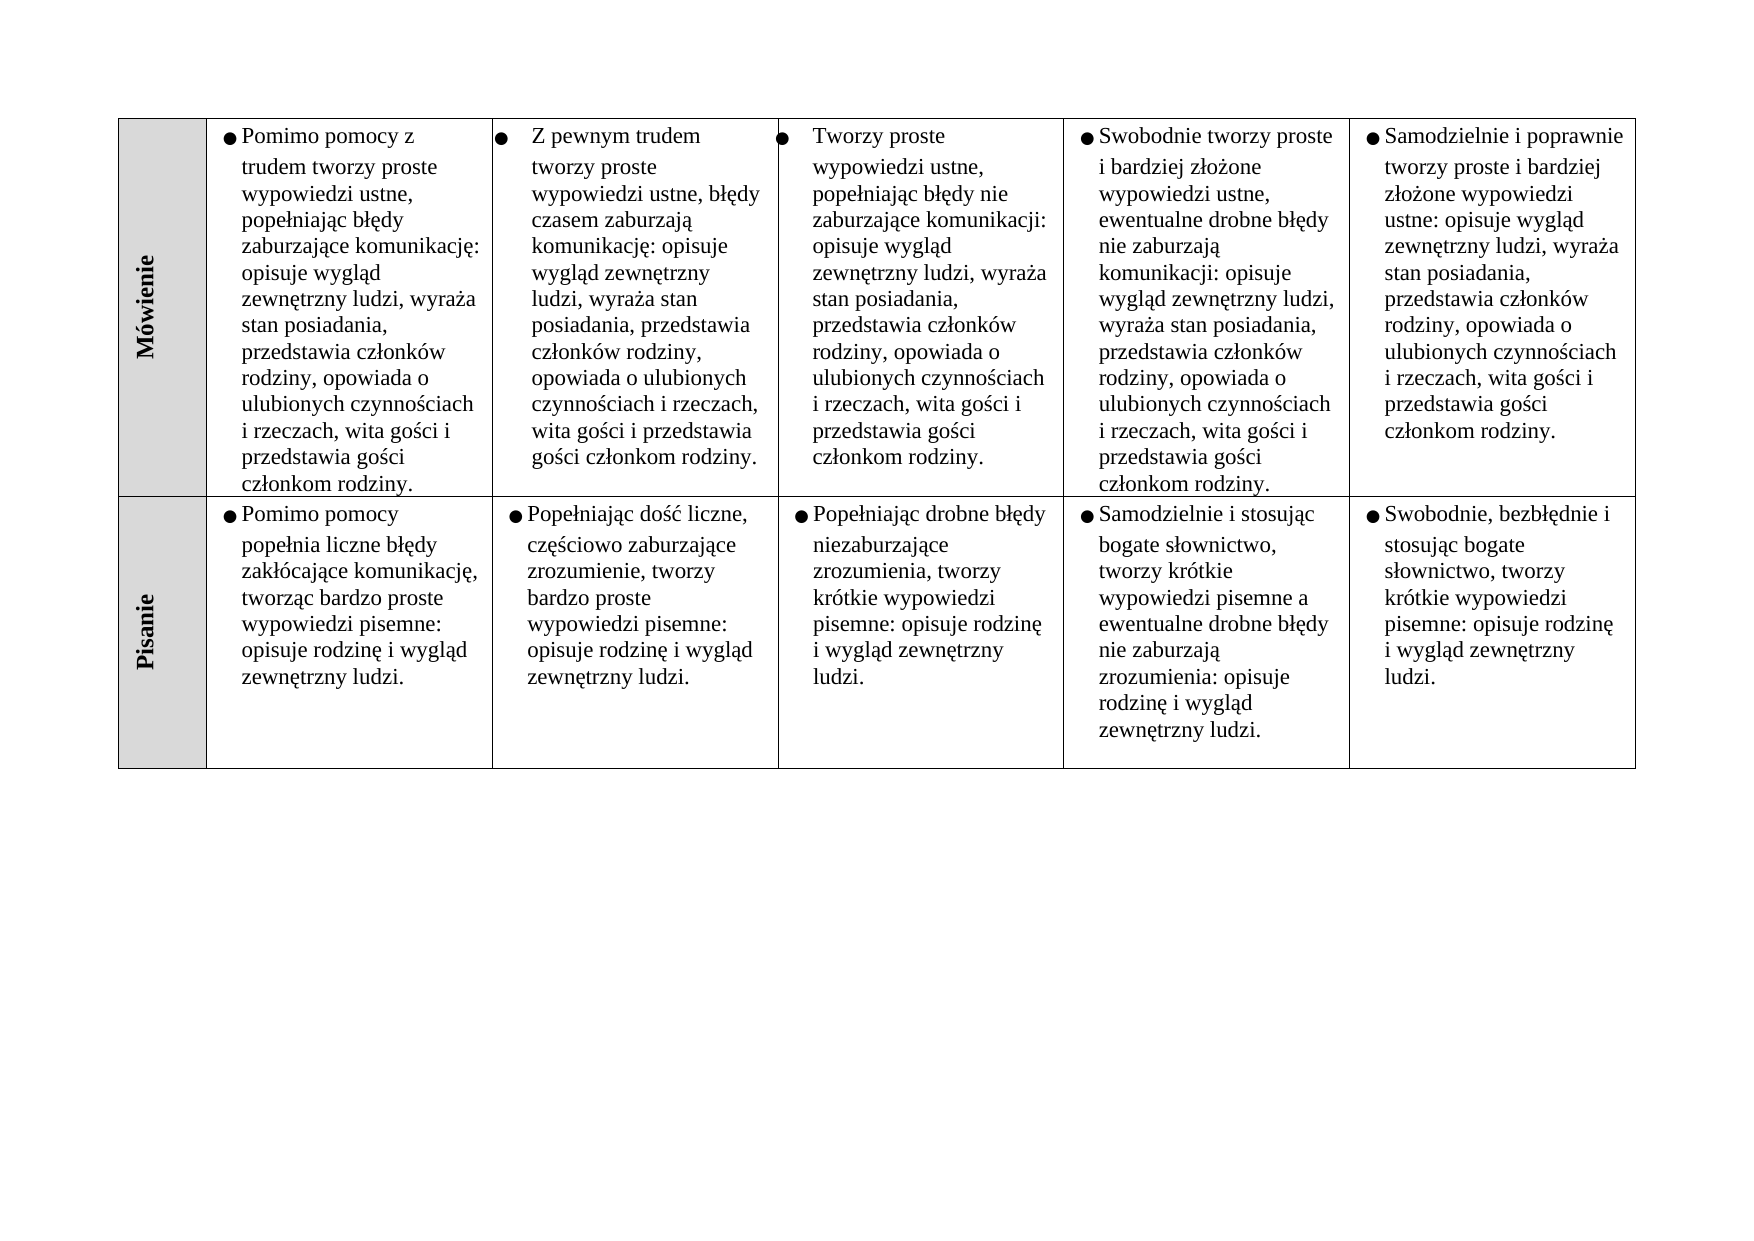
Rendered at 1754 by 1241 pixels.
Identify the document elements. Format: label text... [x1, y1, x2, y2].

table_cell Pisanie [119, 497, 206, 768]
table_cell Z pewnym trudem tworzy proste wypowiedzi ustne, błędy czasem zaburzają komunikację: opisuje wygląd zewnętrzny ludzi, wyraża stan posiadania, przedstawia członków rodziny, opowiada o ulubionych czynnościach i rzeczach, wita gości i przedstawia gości członkom rodziny. [493, 119, 778, 496]
table_cell Mówienie [119, 119, 206, 496]
table_cell Swobodnie tworzy proste i bardziej złożone wypowiedzi ustne, ewentualne drobne błędy nie zaburzają komunikacji: opisuje wygląd zewnętrzny ludzi, wyraża stan posiadania, przedstawia członków rodziny, opowiada o ulubionych czynnościach i rzeczach, wita gości i przedstawia gości członkom rodziny. [1064, 119, 1349, 496]
table_cell Pomimo pomocy popełnia liczne błędy zakłócające komunikację, tworząc bardzo proste wypowiedzi pisemne: opisuje rodzinę i wygląd zewnętrzny ludzi. [207, 497, 492, 768]
table_cell Popełniając dość liczne, częściowo zaburzające zrozumienie, tworzy bardzo proste wypowiedzi pisemne: opisuje rodzinę i wygląd zewnętrzny ludzi. [493, 497, 778, 768]
table_cell Samodzielnie i stosując bogate słownictwo, tworzy krótkie wypowiedzi pisemne a ewentualne drobne błędy nie zaburzają zrozumienia: opisuje rodzinę i wygląd zewnętrzny ludzi. [1064, 497, 1349, 768]
table_cell Swobodnie, bezbłędnie i stosując bogate słownictwo, tworzy krótkie wypowiedzi pisemne: opisuje rodzinę i wygląd zewnętrzny ludzi. [1350, 497, 1635, 768]
table_cell Samodzielnie i poprawnie tworzy proste i bardziej złożone wypowiedzi ustne: opisuje wygląd zewnętrzny ludzi, wyraża stan posiadania, przedstawia członków rodziny, opowiada o ulubionych czynnościach i rzeczach, wita gości i przedstawia gości członkom rodziny. [1350, 119, 1635, 496]
table_cell Tworzy proste wypowiedzi ustne, popełniając błędy nie zaburzające komunikacji: opisuje wygląd zewnętrzny ludzi, wyraża stan posiadania, przedstawia członków rodziny, opowiada o ulubionych czynnościach i rzeczach, wita gości i przedstawia gości członkom rodziny. [779, 119, 1063, 496]
table_cell Popełniając drobne błędy niezaburzające zrozumienia, tworzy krótkie wypowiedzi pisemne: opisuje rodzinę i wygląd zewnętrzny ludzi. [779, 497, 1063, 768]
table_cell Pomimo pomocy z trudem tworzy proste wypowiedzi ustne, popełniając błędy zaburzające komunikację: opisuje wygląd zewnętrzny ludzi, wyraża stan posiadania, przedstawia członków rodziny, opowiada o ulubionych czynnościach i rzeczach, wita gości i przedstawia gości członkom rodziny. [207, 119, 492, 496]
